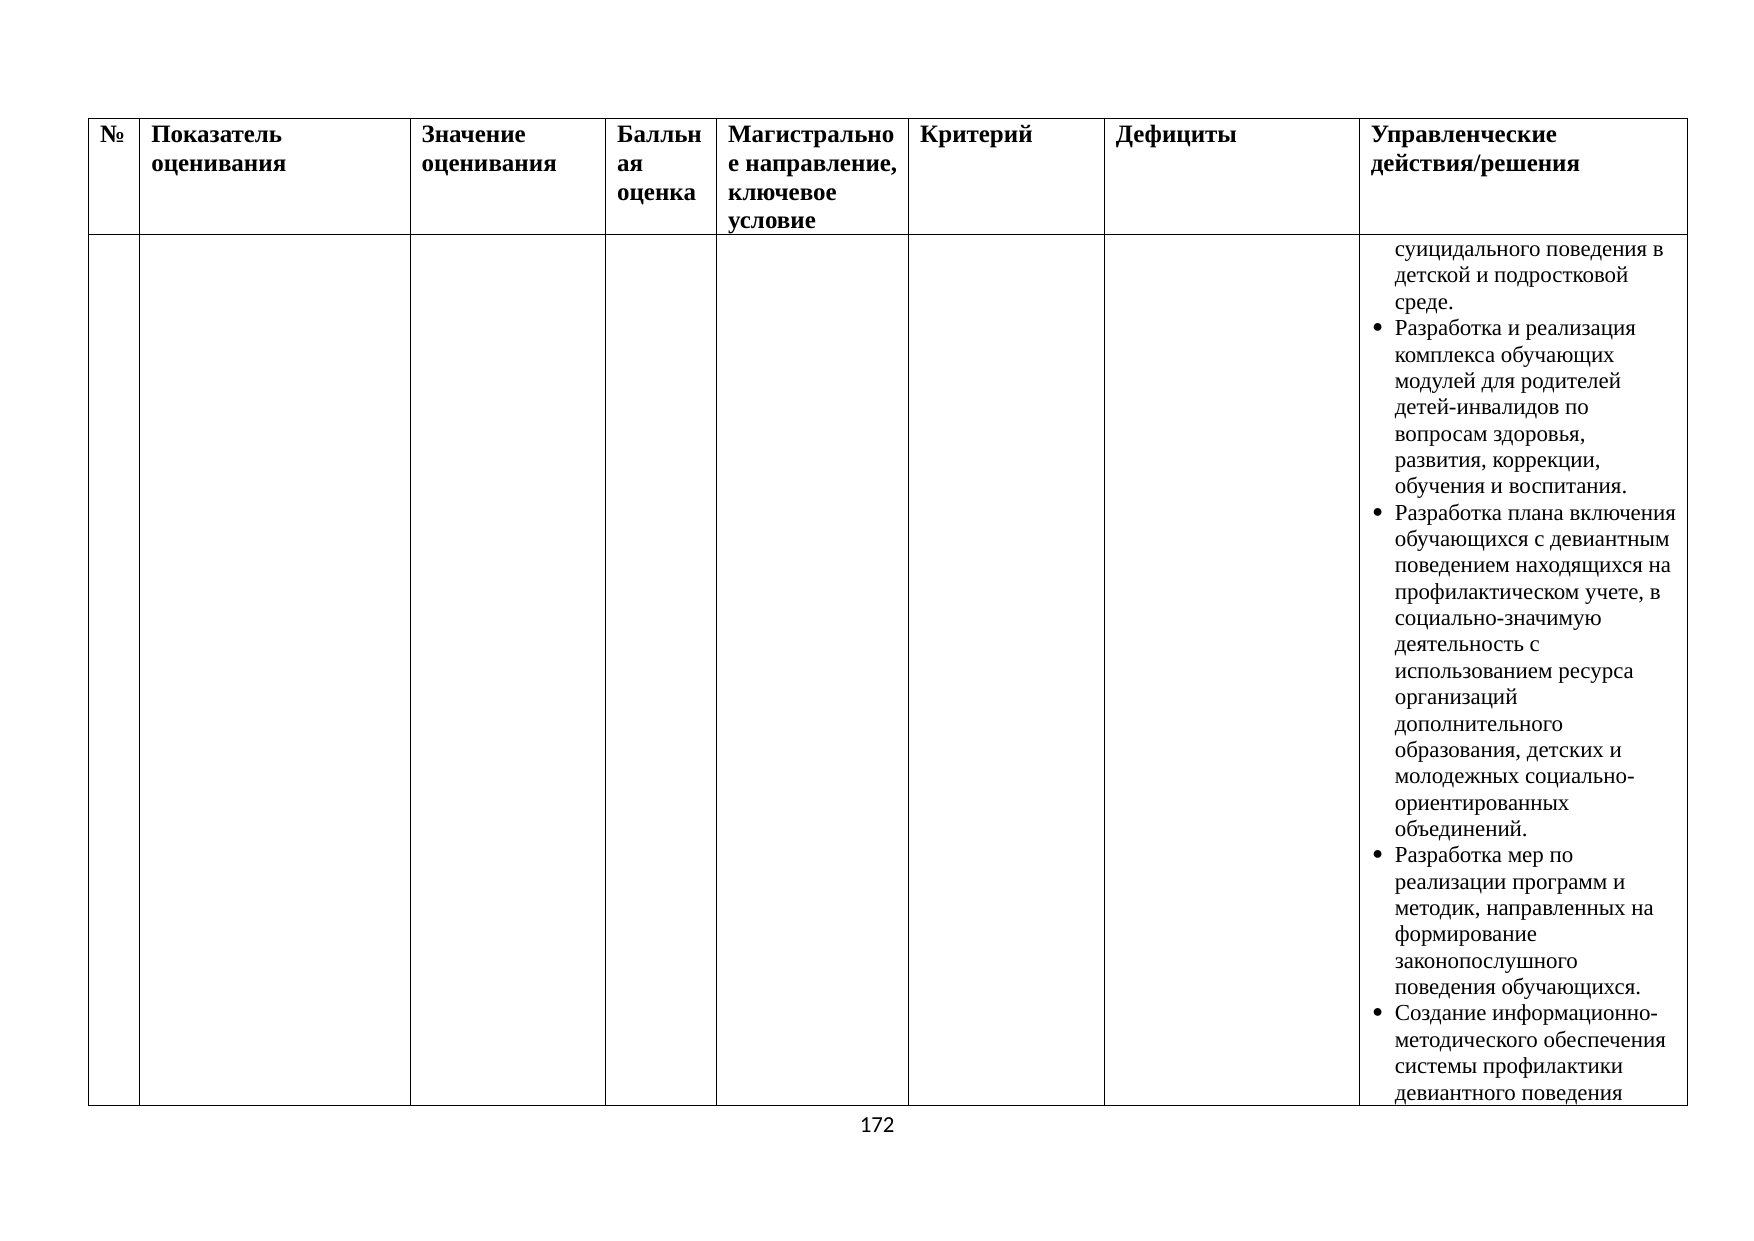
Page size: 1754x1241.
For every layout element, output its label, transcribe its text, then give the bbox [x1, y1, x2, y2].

table_header Магистральное направление, ключевое условие [717, 119, 908, 234]
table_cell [1105, 235, 1359, 1105]
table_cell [1360, 235, 1687, 1105]
table_header Значение оценивания [411, 119, 605, 234]
table_header Управленческие действия/решения [1360, 119, 1687, 234]
table_header № [89, 119, 139, 234]
table_header Критерий [909, 119, 1104, 234]
table_header Дефициты [1105, 119, 1359, 234]
table_header Балльная оценка [606, 119, 716, 234]
table_header Показатель оценивания [140, 119, 410, 234]
